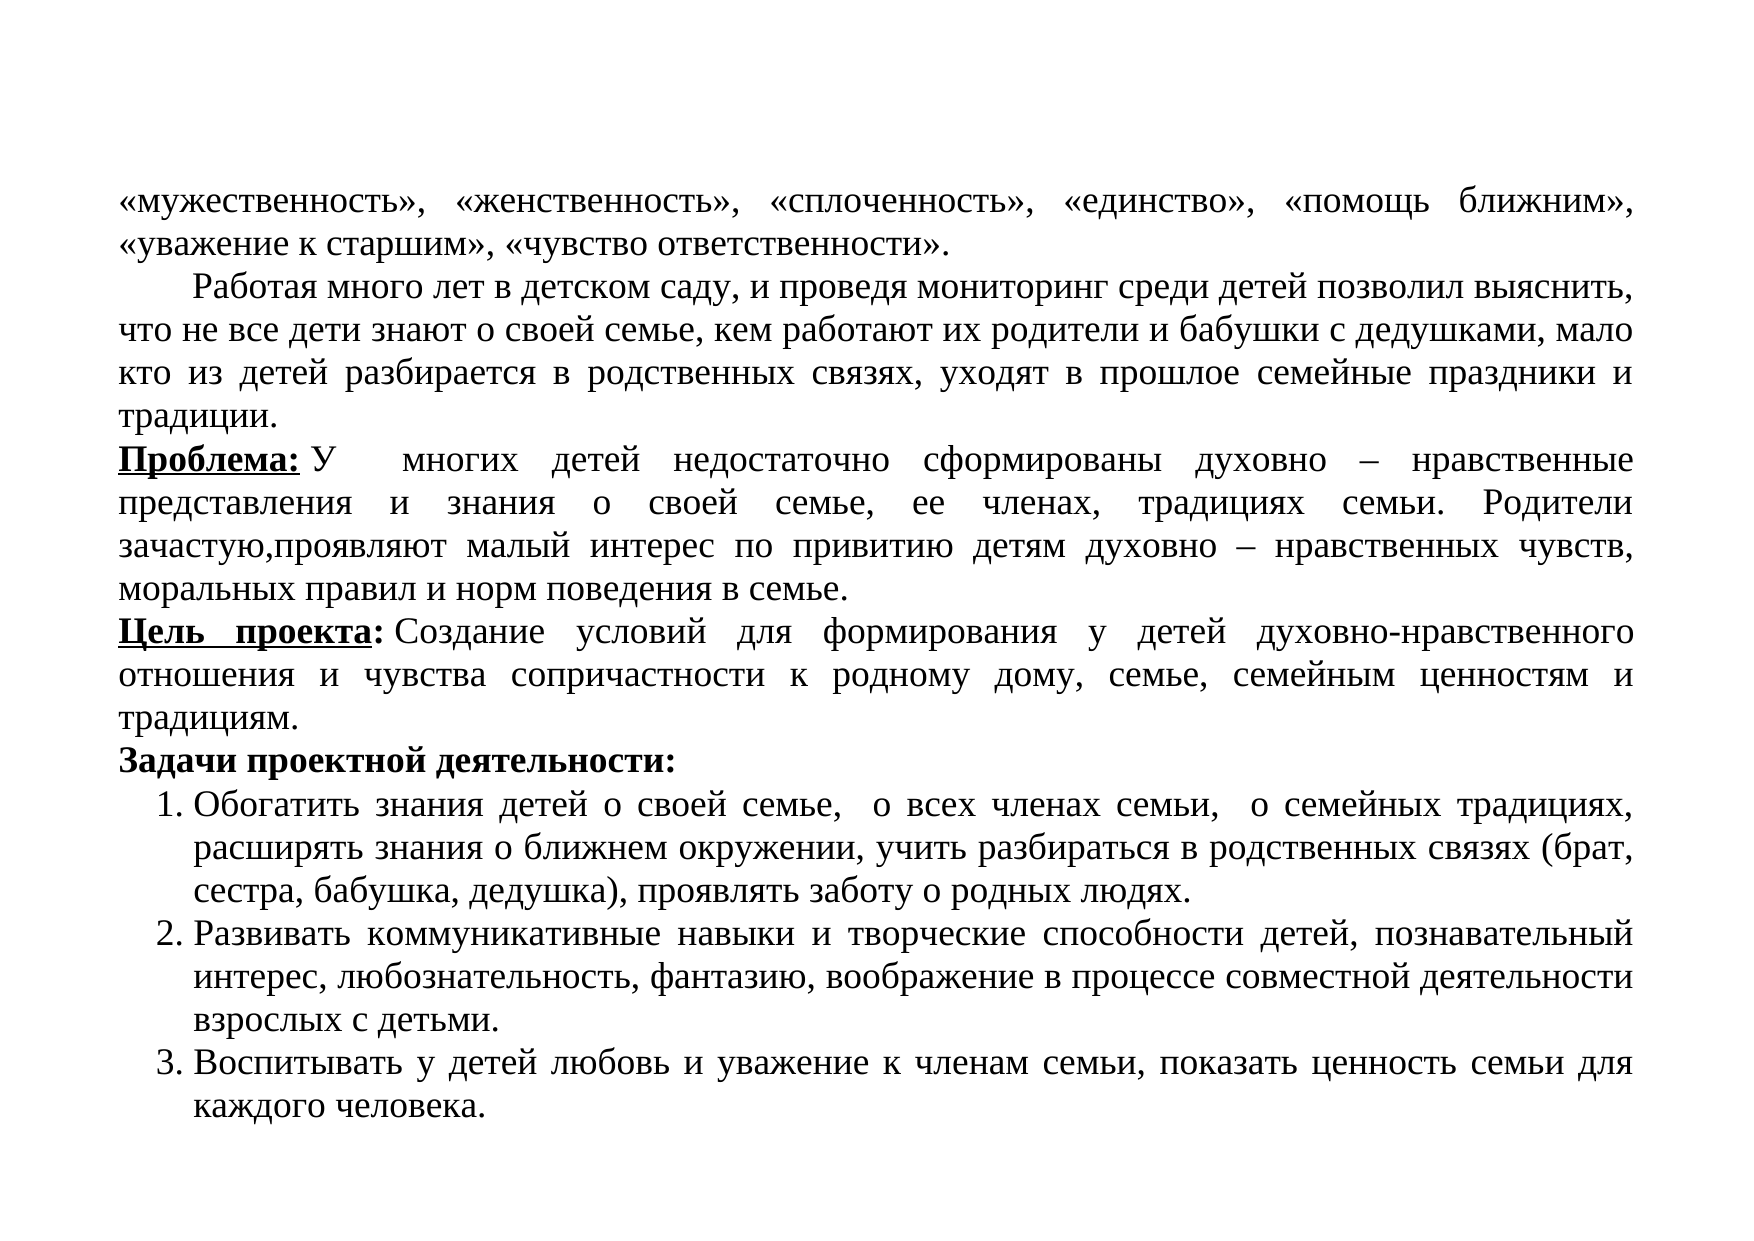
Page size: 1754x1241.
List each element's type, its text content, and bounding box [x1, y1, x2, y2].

text Задачи проектной деятельности: [118, 738, 1636, 781]
text Цель проекта: Создание условий для формирования у детей духовно-нравственного отношения и чувства сопричастности к родному дому, семье, семейным ценностям и традициям. [118, 608, 1636, 738]
list Воспитывать у детей любовь и уважение к членам семьи, показать ценность семьи для каждого человека. [156, 1040, 1636, 1126]
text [118, 177, 1636, 263]
list Развивать коммуникативные навыки и творческие способности детей, познавательный интерес, любознательность, фантазию, воображение в процессе совместной деятельности взрослых с детьми. [156, 910, 1636, 1040]
text Проблема: У многих детей недостаточно сформированы духовно – нравственные представления и знания о своей семье, ее членах, традициях семьи. Родители зачастую,проявляют малый интерес по привитию детям духовно – нравственных чувств, моральных правил и норм поведения в семье. [118, 436, 1636, 608]
list Обогатить знания детей о своей семье, о всех членах семьи, о семейных традициях, расширять знания о ближнем окружении, учить разбираться в родственных связях (брат, сестра, бабушка, дедушка), проявлять заботу о родных людях. [156, 781, 1636, 910]
text Работая много лет в детском саду, и проведя мониторинг среди детей позволил выяснить, что не все дети знают о своей семье, кем работают их родители и бабушки с дедушками, мало кто из детей разбирается в родственных связях, уходят в прошлое семейные праздники и традиции. [118, 263, 1636, 436]
